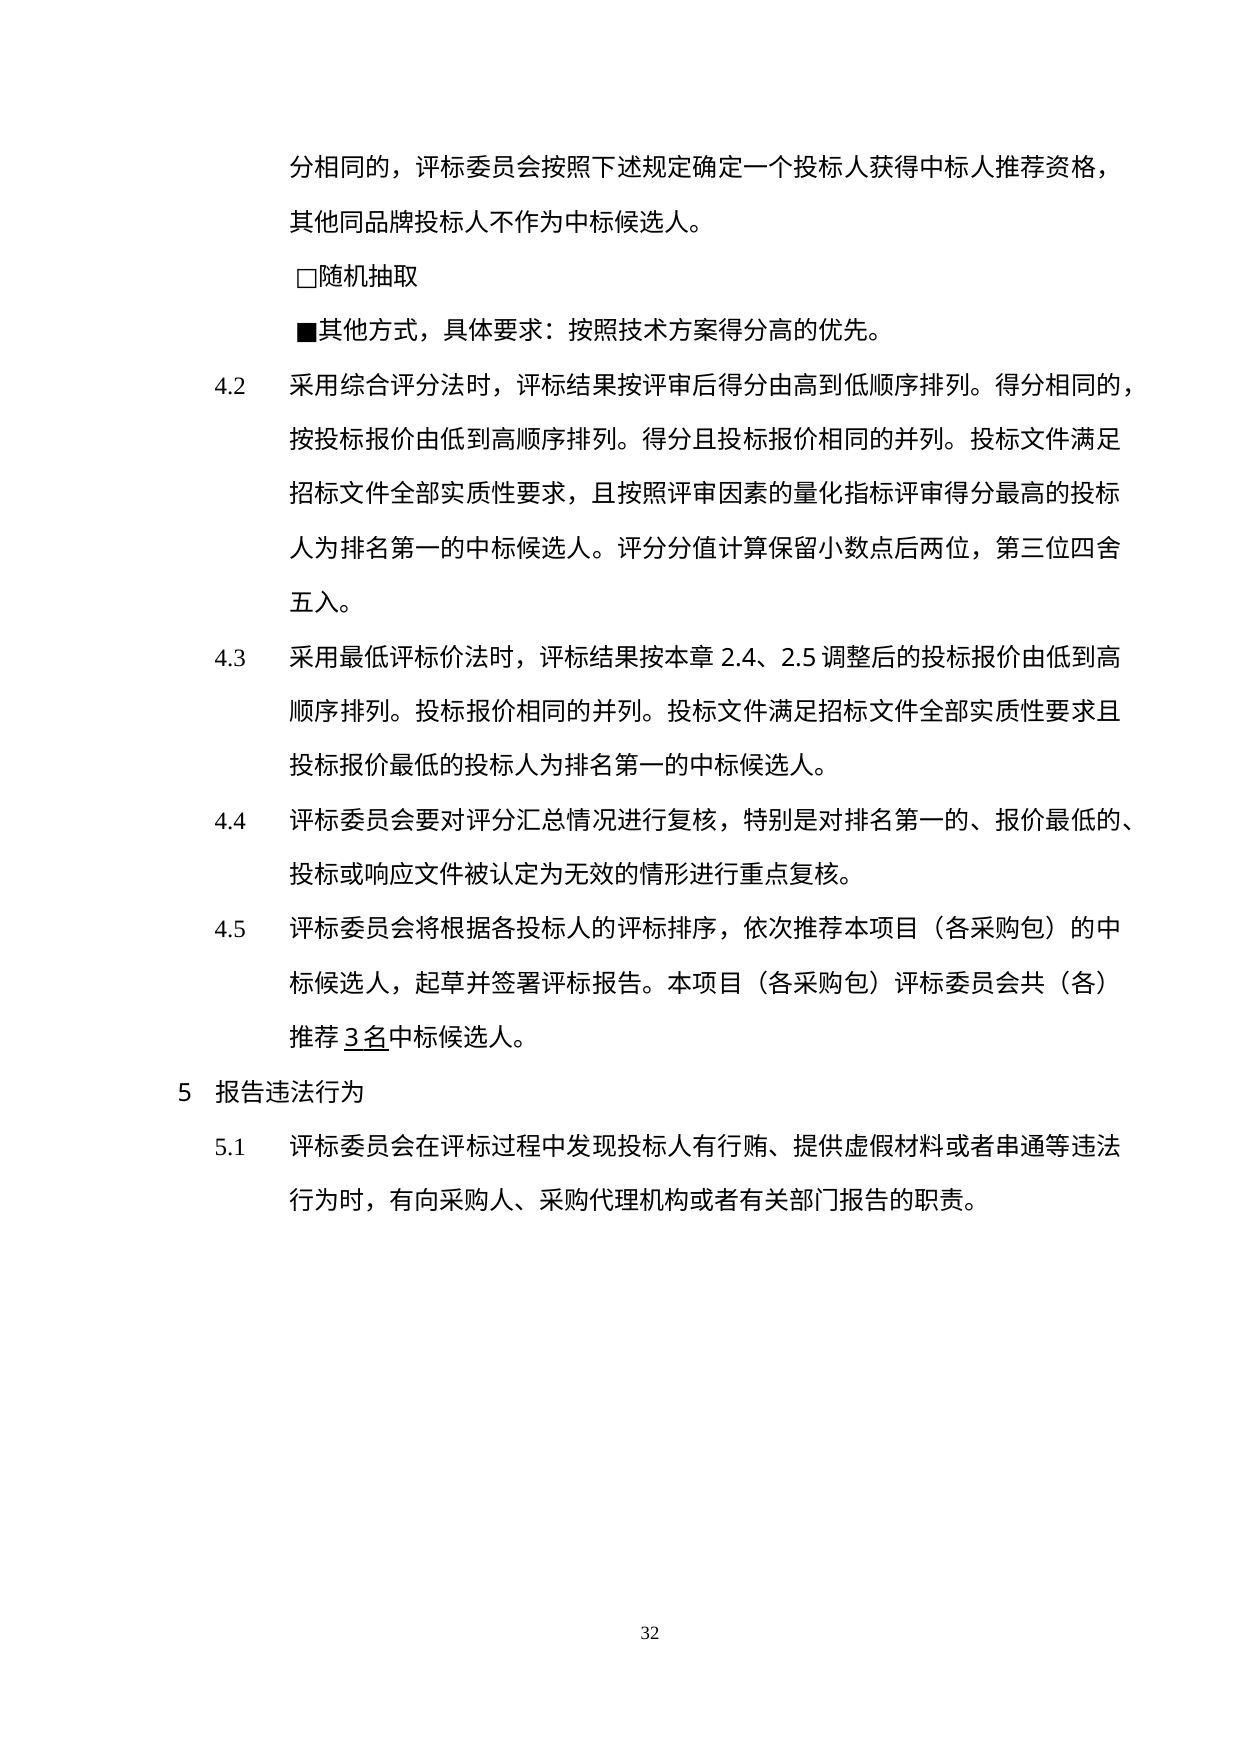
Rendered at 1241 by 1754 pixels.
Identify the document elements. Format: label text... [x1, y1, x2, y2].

list 采用最低评标价法时，评标结果按本章2.4、2.5调整后的投标报价由低到高顺序排列。投标报价相同的并列。投标文件满足招标文件全部实质性要求且投标报价最低的投标人为排名第一的中标候选人。 [214, 637, 1122, 782]
list 报告违法行为 [177, 1072, 1122, 1108]
text □随机抽取 [281, 256, 1122, 293]
list 评标委员会在评标过程中发现投标人有行贿、提供虚假材料或者串通等违法行为时，有向采购人、采购代理机构或者有关部门报告的职责。 [214, 1126, 1122, 1217]
list 评标委员会要对评分汇总情况进行复核，特别是对排名第一的、报价最低的、投标或响应文件被认定为无效的情形进行重点复核。 [214, 800, 1122, 891]
list 评标委员会将根据各投标人的评标排序，依次推荐本项目（各采购包）的中标候选人，起草并签署评标报告。本项目（各采购包）评标委员会共（各）推荐3名中标候选人。 [214, 909, 1122, 1054]
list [214, 148, 1122, 238]
list 采用综合评分法时，评标结果按评审后得分由高到低顺序排列。得分相同的，按投标报价由低到高顺序排列。得分且投标报价相同的并列。投标文件满足招标文件全部实质性要求，且按照评审因素的量化指标评审得分最高的投标人为排名第一的中标候选人。评分分值计算保留小数点后两位，第三位四舍五入。 [214, 365, 1122, 619]
text ■其他方式，具体要求：按照技术方案得分高的优先。 [281, 311, 1122, 347]
